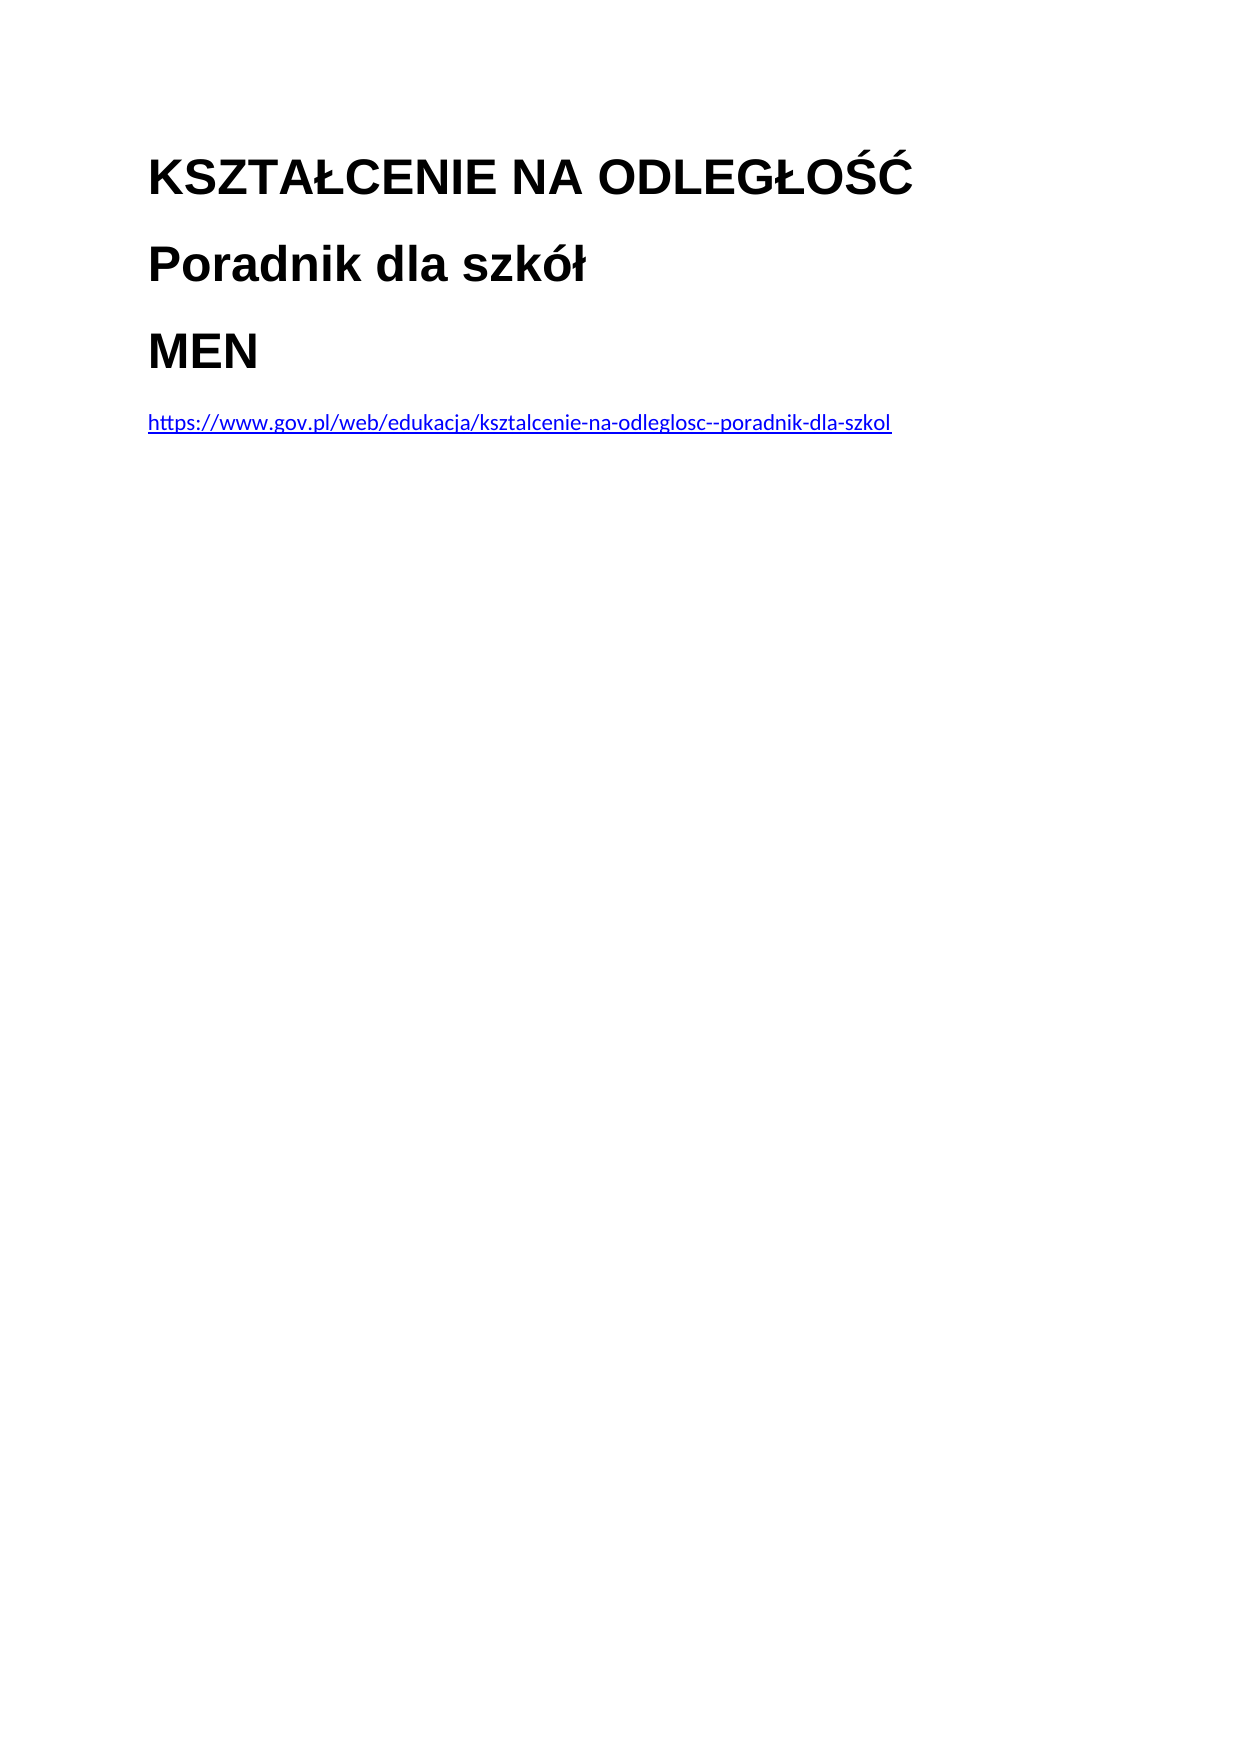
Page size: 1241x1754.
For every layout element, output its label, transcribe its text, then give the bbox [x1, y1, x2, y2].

text Poradnik dla szkół [148, 234, 1093, 292]
text https://www.gov.pl/web/edukacja/ksztalcenie-na-odleglosc--poradnik-dla-szkol [148, 408, 1093, 436]
text MEN [148, 321, 1093, 379]
text KSZTAŁCENIE NA ODLEGŁOŚĆ [148, 148, 1093, 205]
